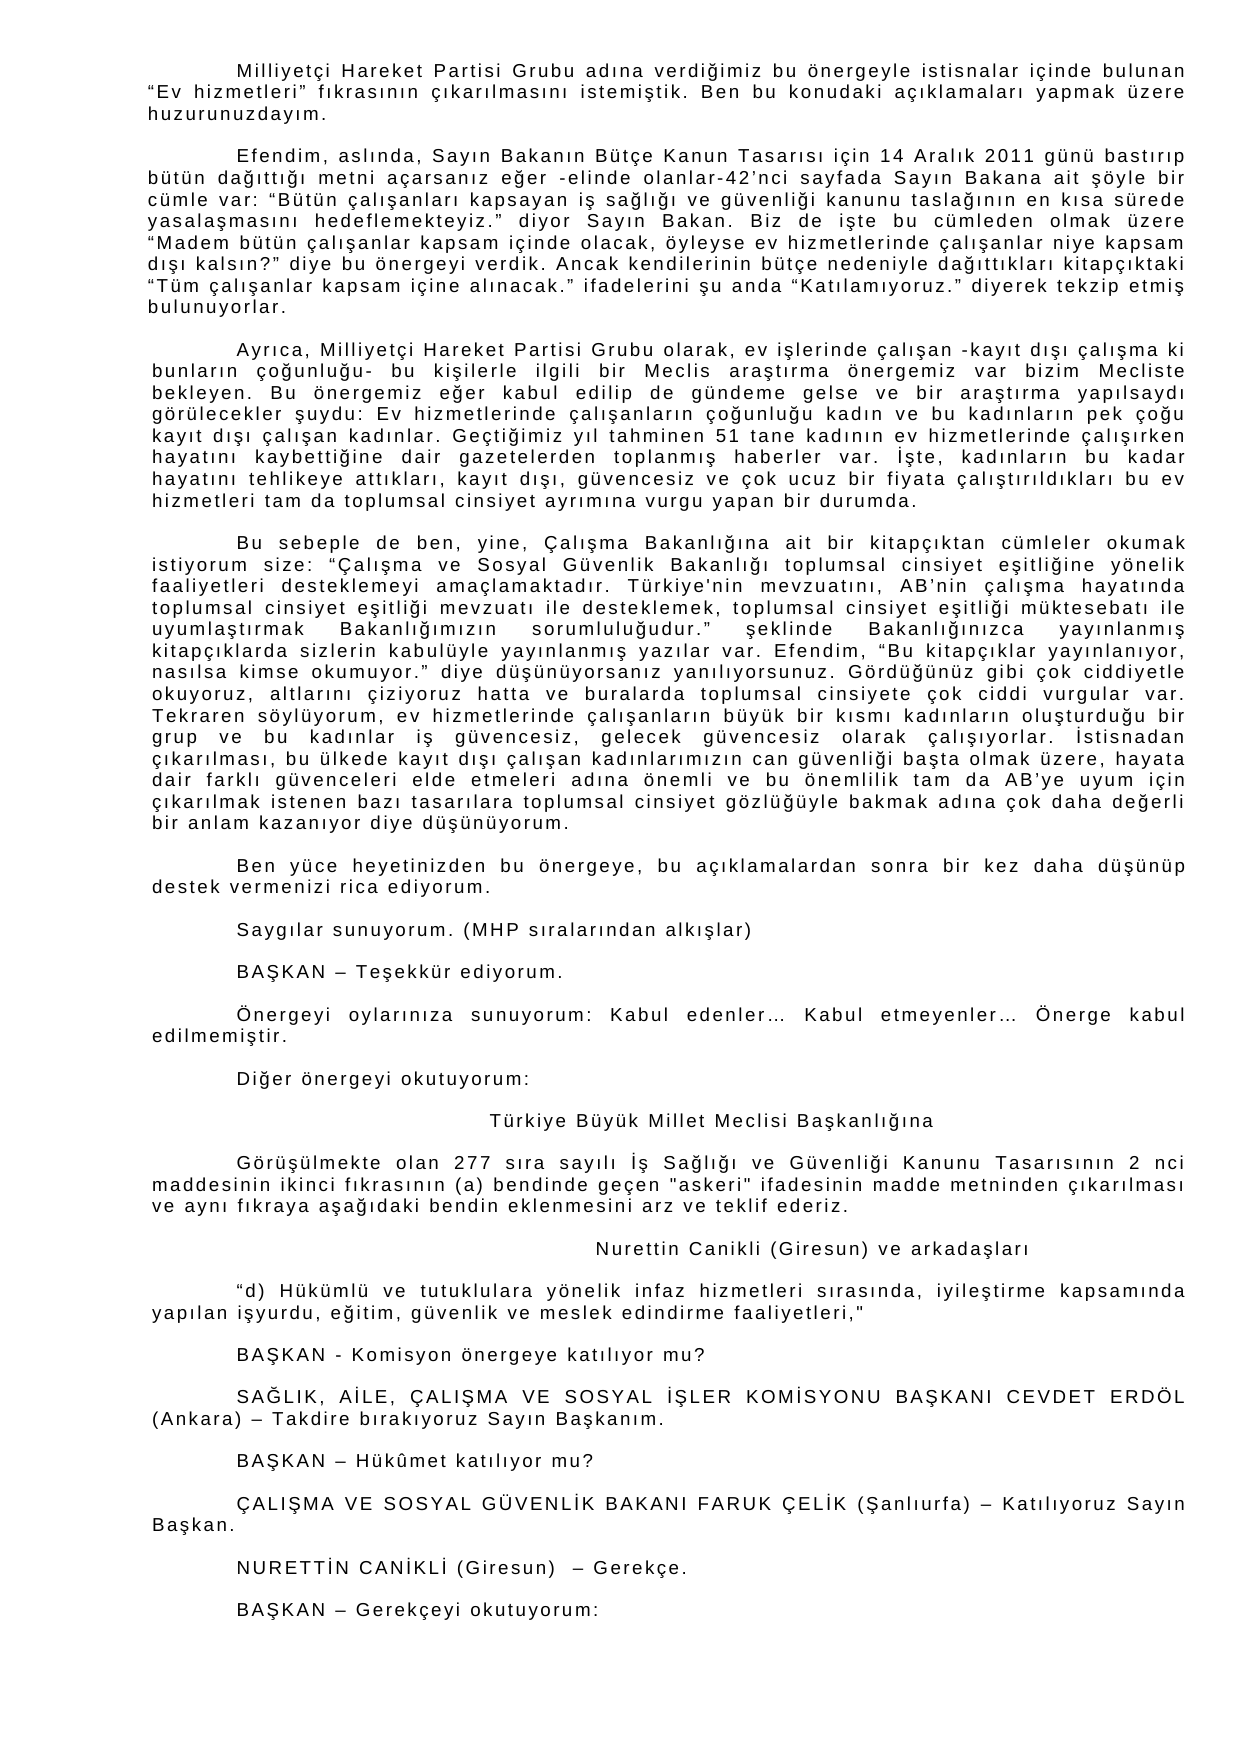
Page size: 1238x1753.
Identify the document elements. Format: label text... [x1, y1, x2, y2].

text Türkiye Büyük Millet Meclisi Başkanlığına [152, 1110, 1186, 1131]
text Milliyetçi Hareket Partisi Grubu adına verdiğimiz bu önergeyle istisnalar içinde bulunan “Ev hizmetleri” fıkrasının çıkarılmasını istemiştik. Ben bu konudaki açıklamaları yapmak üzere huzurunuzdayım. [148, 60, 1186, 124]
text Görüşülmekte olan 277 sıra sayılı İş Sağlığı ve Güvenliği Kanunu Tasarısının 2 nci maddesinin ikinci fıkrasının (a) bendinde geçen "askeri" ifadesinin madde metninden çıkarılması ve aynı fıkraya aşağıdaki bendin eklenmesini arz ve teklif ederiz. [152, 1152, 1186, 1217]
text SAĞLIK, AİLE, ÇALIŞMA VE SOSYAL İŞLER KOMİSYONU BAŞKANI CEVDET ERDÖL (Ankara) – Takdire bırakıyoruz Sayın Başkanım. [152, 1386, 1186, 1429]
text Önergeyi oylarınıza sunuyorum: Kabul edenler… Kabul etmeyenler… Önerge kabul edilmemiştir. [152, 1003, 1186, 1046]
text BAŞKAN – Gerekçeyi okutuyorum: [152, 1599, 1186, 1621]
text BAŞKAN – Hükûmet katılıyor mu? [152, 1450, 1186, 1472]
text “d) Hükümlü ve tutuklulara yönelik infaz hizmetleri sırasında, iyileştirme kapsamında yapılan işyurdu, eğitim, güvenlik ve meslek edindirme faaliyetleri," [152, 1280, 1186, 1323]
text Saygılar sunuyorum. (MHP sıralarından alkışlar) [152, 918, 1186, 940]
text Bu sebeple de ben, yine, Çalışma Bakanlığına ait bir kitapçıktan cümleler okumak istiyorum size: “Çalışma ve Sosyal Güvenlik Bakanlığı toplumsal cinsiyet eşitliğine yönelik faaliyetleri desteklemeyi amaçlamaktadır. Türkiye'nin mevzuatını, AB’nin çalışma hayatında toplumsal cinsiyet eşitliği mevzuatı ile desteklemek, toplumsal cinsiyet eşitliği müktesebatı ile uyumlaştırmak Bakanlığımızın sorumluluğudur.” şeklinde Bakanlığınızca yayınlanmış kitapçıklarda sizlerin kabulüyle yayınlanmış yazılar var. Efendim, “Bu kitapçıklar yayınlanıyor, nasılsa kimse okumuyor.” diye düşünüyorsanız yanılıyorsunuz. Gördüğünüz gibi çok ciddiyetle okuyoruz, altlarını çiziyoruz hatta ve buralarda toplumsal cinsiyete çok ciddi vurgular var. Tekraren söylüyorum, ev hizmetlerinde çalışanların büyük bir kısmı kadınların oluşturduğu bir grup ve bu kadınlar iş güvencesiz, gelecek güvencesiz olarak çalışıyorlar. İstisnadan çıkarılması, bu ülkede kayıt dışı çalışan kadınlarımızın can güvenliği başta olmak üzere, hayata dair farklı güvenceleri elde etmeleri adına önemli ve bu önemlilik tam da AB’ye uyum için çıkarılmak istenen bazı tasarılara toplumsal cinsiyet gözlüğüyle bakmak adına çok daha değerli bir anlam kazanıyor diye düşünüyorum. [152, 532, 1186, 834]
text Diğer önergeyi okutuyorum: [152, 1067, 1186, 1089]
text Ben yüce heyetinizden bu önergeye, bu açıklamalardan sonra bir kez daha düşünüp destek vermenizi rica ediyorum. [152, 854, 1186, 898]
text Efendim, aslında, Sayın Bakanın Bütçe Kanun Tasarısı için 14 Aralık 2011 günü bastırıp bütün dağıttığı metni açarsanız eğer -elinde olanlar-42’nci sayfada Sayın Bakana ait şöyle bir cümle var: “Bütün çalışanları kapsayan iş sağlığı ve güvenliği kanunu taslağının en kısa sürede yasalaşmasını hedeflemekteyiz.” diyor Sayın Bakan. Biz de işte bu cümleden olmak üzere “Madem bütün çalışanlar kapsam içinde olacak, öyleyse ev hizmetlerinde çalışanlar niye kapsam dışı kalsın?” diye bu önergeyi verdik. Ancak kendilerinin bütçe nedeniyle dağıttıkları kitapçıktaki “Tüm çalışanlar kapsam içine alınacak.” ifadelerini şu anda “Katılamıyoruz.” diyerek tekzip etmiş bulunuyorlar. [148, 145, 1186, 318]
text Nurettin Canikli (Giresun) ve arkadaşları [152, 1238, 1186, 1259]
text NURETTİN CANİKLİ (Giresun) – Gerekçe. [152, 1557, 1186, 1578]
text ÇALIŞMA VE SOSYAL GÜVENLİK BAKANI FARUK ÇELİK (Şanlıurfa) – Katılıyoruz Sayın Başkan. [152, 1493, 1186, 1536]
text Ayrıca, Milliyetçi Hareket Partisi Grubu olarak, ev işlerinde çalışan -kayıt dışı çalışma ki bunların çoğunluğu- bu kişilerle ilgili bir Meclis araştırma önergemiz var bizim Mecliste bekleyen. Bu önergemiz eğer kabul edilip de gündeme gelse ve bir araştırma yapılsaydı görülecekler şuydu: Ev hizmetlerinde çalışanların çoğunluğu kadın ve bu kadınların pek çoğu kayıt dışı çalışan kadınlar. Geçtiğimiz yıl tahminen 51 tane kadının ev hizmetlerinde çalışırken hayatını kaybettiğine dair gazetelerden toplanmış haberler var. İşte, kadınların bu kadar hayatını tehlikeye attıkları, kayıt dışı, güvencesiz ve çok ucuz bir fiyata çalıştırıldıkları bu ev hizmetleri tam da toplumsal cinsiyet ayrımına vurgu yapan bir durumda. [152, 338, 1186, 511]
text BAŞKAN - Komisyon önergeye katılıyor mu? [152, 1344, 1186, 1366]
text BAŞKAN – Teşekkür ediyorum. [152, 961, 1186, 982]
